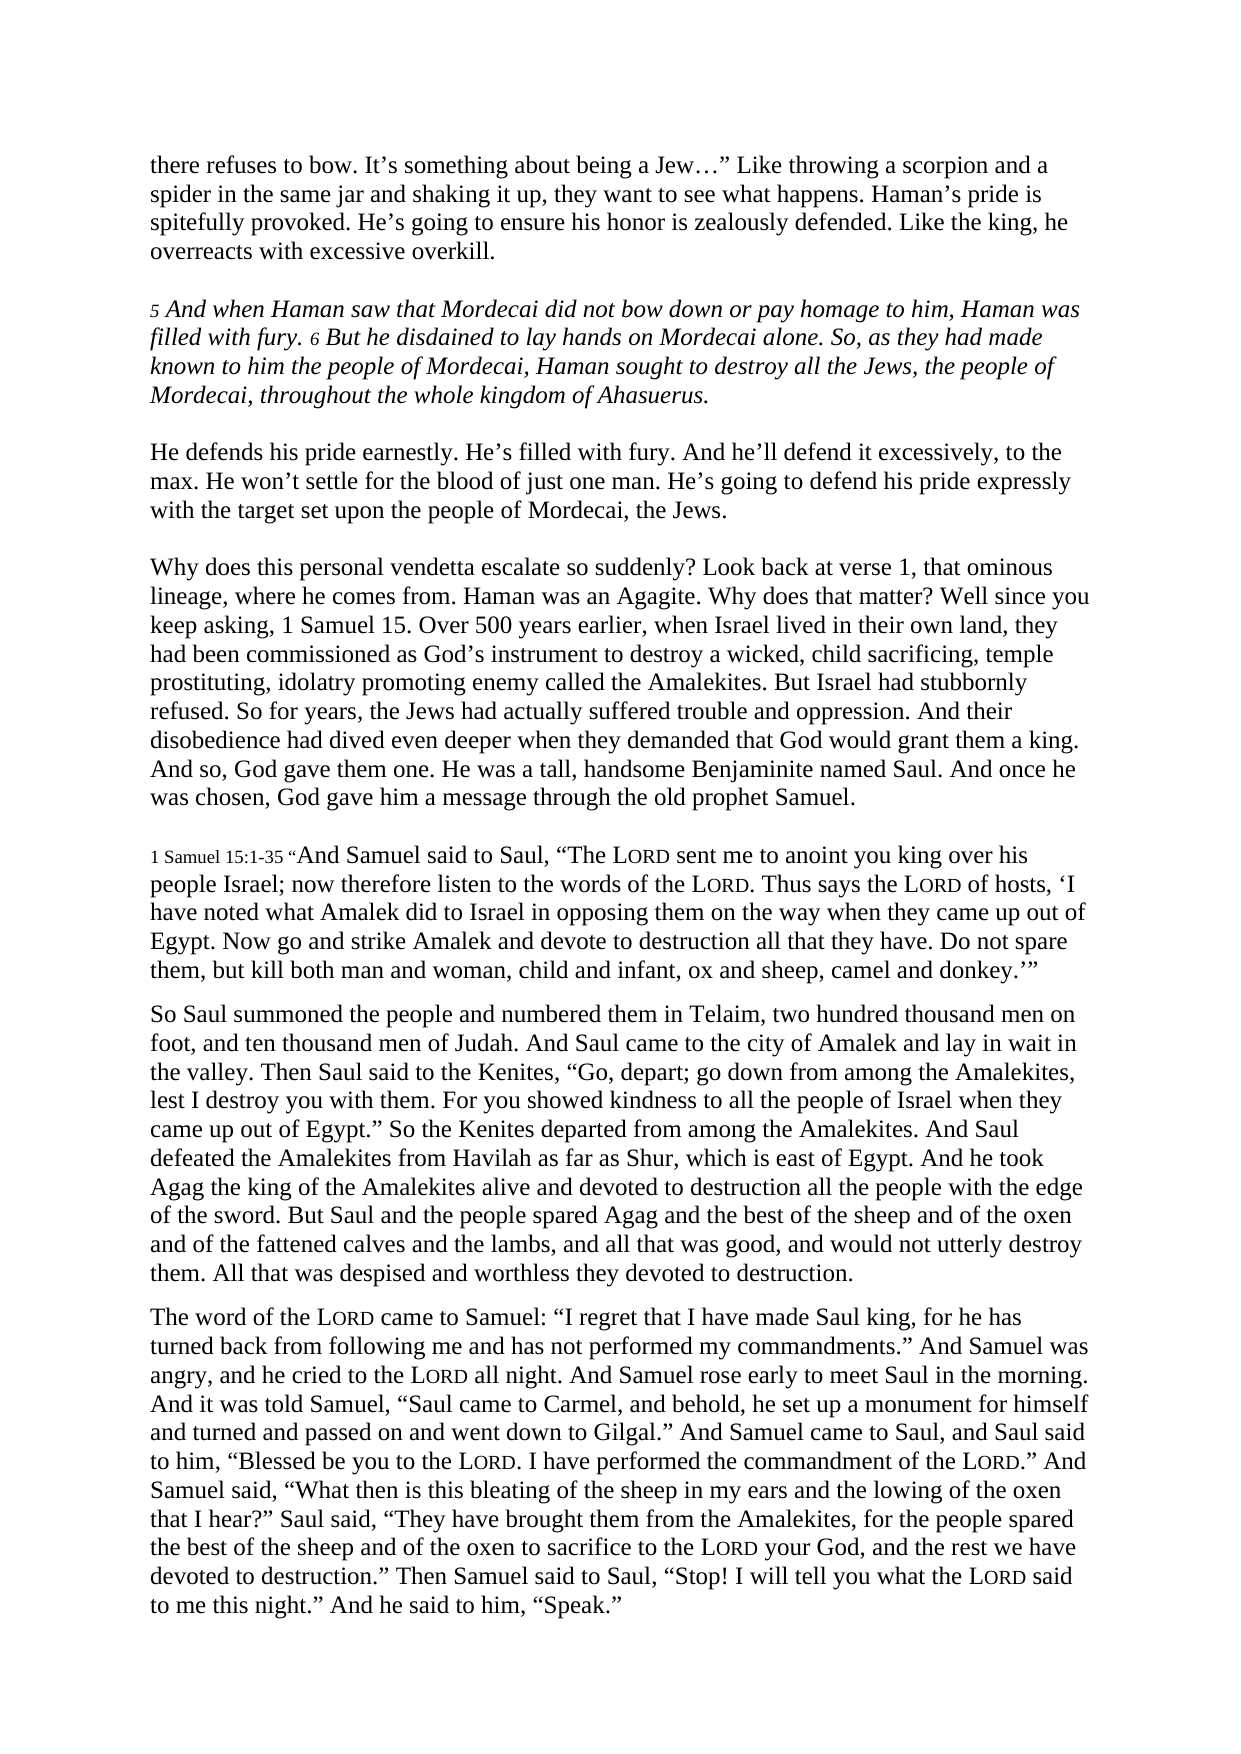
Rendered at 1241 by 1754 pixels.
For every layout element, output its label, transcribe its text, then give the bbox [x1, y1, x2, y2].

text 1 Samuel 15:1-35 “And Samuel said to Saul, “The Lord sent me to anoint you king over his people Israel; now therefore listen to the words of the Lord. Thus says the Lord of hosts, ‘I have noted what Amalek did to Israel in opposing them on the way when they came up out of Egypt. Now go and strike Amalek and devote to destruction all that they have. Do not spare them, but kill both man and woman, child and infant, ox and sheep, camel and donkey.’” [150, 840, 1090, 984]
text He defends his pride earnestly. He’s filled with fury. And he’ll defend it excessively, to the max. He won’t settle for the blood of just one man. He’s going to defend his pride expressly with the target set upon the people of Mordecai, the Jews. [150, 437, 1090, 524]
text The word of the Lord came to Samuel: “I regret that I have made Saul king, for he has turned back from following me and has not performed my commandments.” And Samuel was angry, and he cried to the Lord all night. And Samuel rose early to meet Saul in the morning. And it was told Samuel, “Saul came to Carmel, and behold, he set up a monument for himself and turned and passed on and went down to Gilgal.” And Samuel came to Saul, and Saul said to him, “Blessed be you to the Lord. I have performed the commandment of the Lord.” And Samuel said, “What then is this bleating of the sheep in my ears and the lowing of the oxen that I hear?” Saul said, “They have brought them from the Amalekites, for the people spared the best of the sheep and of the oxen to sacrifice to the Lord your God, and the rest we have devoted to destruction.” Then Samuel said to Saul, “Stop! I will tell you what the Lord said to me this night.” And he said to him, “Speak.” [150, 1302, 1090, 1619]
text Why does this personal vendetta escalate so suddenly? Look back at verse 1, that ominous lineage, where he comes from. Haman was an Agagite. Why does that matter? Well since you keep asking, 1 Samuel 15. Over 500 years earlier, when Israel lived in their own land, they had been commissioned as God’s instrument to destroy a wicked, child sacrificing, temple prostituting, idolatry promoting enemy called the Amalekites. But Israel had stubbornly refused. So for years, the Jews had actually suffered trouble and oppression. And their disobedience had dived even deeper when they demanded that God would grant them a king. And so, God gave them one. He was a tall, handsome Benjaminite named Saul. And once he was chosen, God gave him a message through the old prophet Samuel. [150, 552, 1090, 811]
text 5 And when Haman saw that Mordecai did not bow down or pay homage to him, Haman was filled with fury. 6 But he disdained to lay hands on Mordecai alone. So, as they had made known to him the people of Mordecai, Haman sought to destroy all the Jews, the people of Mordecai, throughout the whole kingdom of Ahasuerus. [150, 294, 1090, 409]
text So Saul summoned the people and numbered them in Telaim, two hundred thousand men on foot, and ten thousand men of Judah. And Saul came to the city of Amalek and lay in wait in the valley. Then Saul said to the Kenites, “Go, depart; go down from among the Amalekites, lest I destroy you with them. For you showed kindness to all the people of Israel when they came up out of Egypt.” So the Kenites departed from among the Amalekites. And Saul defeated the Amalekites from Havilah as far as Shur, which is east of Egypt. And he took Agag the king of the Amalekites alive and devoted to destruction all the people with the edge of the sword. But Saul and the people spared Agag and the best of the sheep and of the oxen and of the fattened calves and the lambs, and all that was good, and would not utterly destroy them. All that was despised and worthless they devoted to destruction. [854, 999, 1090, 1287]
